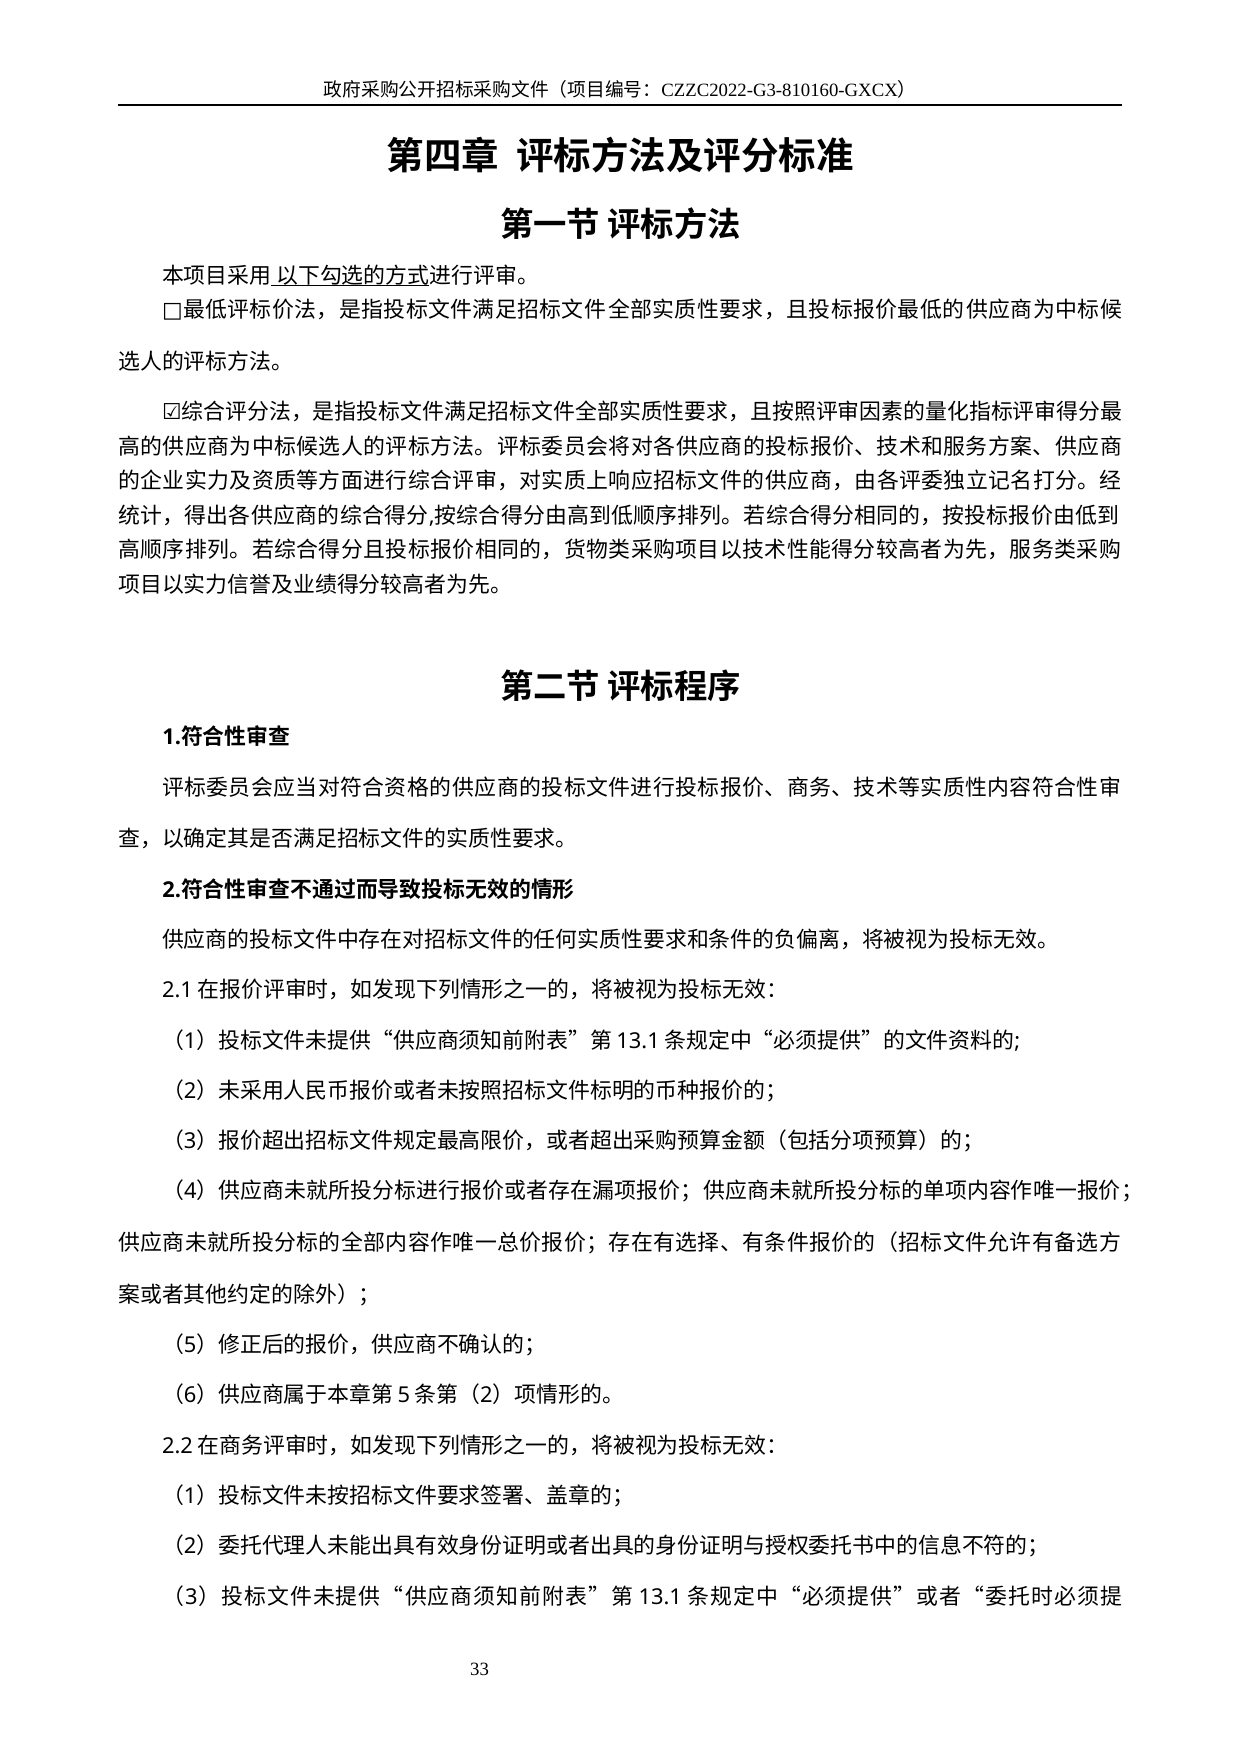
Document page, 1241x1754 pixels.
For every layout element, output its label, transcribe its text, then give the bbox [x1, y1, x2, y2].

text （2）未采用人民币报价或者未按照招标文件标明的币种报价的； [118, 1072, 1122, 1106]
text （3）报价超出招标文件规定最高限价，或者超出采购预算金额（包括分项预算）的； [118, 1122, 1122, 1156]
text 2.符合性审查不通过而导致投标无效的情形 [118, 870, 1122, 905]
text 供应商的投标文件中存在对招标文件的任何实质性要求和条件的负偏离，将被视为投标无效。 [118, 921, 1122, 955]
text 本项目采用 以下勾选的方式进行评审。 [118, 256, 1122, 291]
text ☑综合评分法，是指投标文件满足招标文件全部实质性要求，且按照评审因素的量化指标评审得分最高的供应商为中标候选人的评标方法。评标委员会将对各供应商的投标报价、技术和服务方案、供应商的企业实力及资质等方面进行综合评审，对实质上响应招标文件的供应商，由各评委独立记名打分。经统计，得出各供应商的综合得分,按综合得分由高到低顺序排列。若综合得分相同的，按投标报价由低到高顺序排列。若综合得分且投标报价相同的，货物类采购项目以技术性能得分较高者为先，服务类采购项目以实力信誉及业绩得分较高者为先。 [118, 393, 1122, 600]
text （1）投标文件未按招标文件要求签署、盖章的； [118, 1477, 1122, 1511]
text 1.符合性审查 [118, 718, 1122, 752]
text 2.1在报价评审时，如发现下列情形之一的，将被视为投标无效： [118, 971, 1122, 1005]
text 第二节 评标程序 [118, 649, 1122, 718]
text （2）委托代理人未能出具有效身份证明或者出具的身份证明与授权委托书中的信息不符的； [118, 1527, 1122, 1562]
text 评标委员会应当对符合资格的供应商的投标文件进行投标报价、商务、技术等实质性内容符合性审查，以确定其是否满足招标文件的实质性要求。 [118, 768, 1122, 854]
text 第一节 评标方法 [118, 187, 1122, 256]
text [118, 1577, 1122, 1612]
text （6）供应商属于本章第5条第（2）项情形的。 [118, 1376, 1122, 1411]
text 第四章 评标方法及评分标准 [118, 118, 1122, 187]
text □最低评标价法，是指投标文件满足招标文件全部实质性要求，且投标报价最低的供应商为中标候选人的评标方法。 [118, 291, 1122, 377]
text （4）供应商未就所投分标进行报价或者存在漏项报价；供应商未就所投分标的单项内容作唯一报价；供应商未就所投分标的全部内容作唯一总价报价；存在有选择、有条件报价的（招标文件允许有备选方案或者其他约定的除外）； [118, 1172, 1122, 1310]
text （5）修正后的报价，供应商不确认的； [118, 1326, 1122, 1360]
text （1）投标文件未提供“供应商须知前附表”第13.1条规定中“必须提供”的文件资料的; [118, 1021, 1122, 1056]
text 2.2在商务评审时，如发现下列情形之一的，将被视为投标无效： [118, 1426, 1122, 1461]
